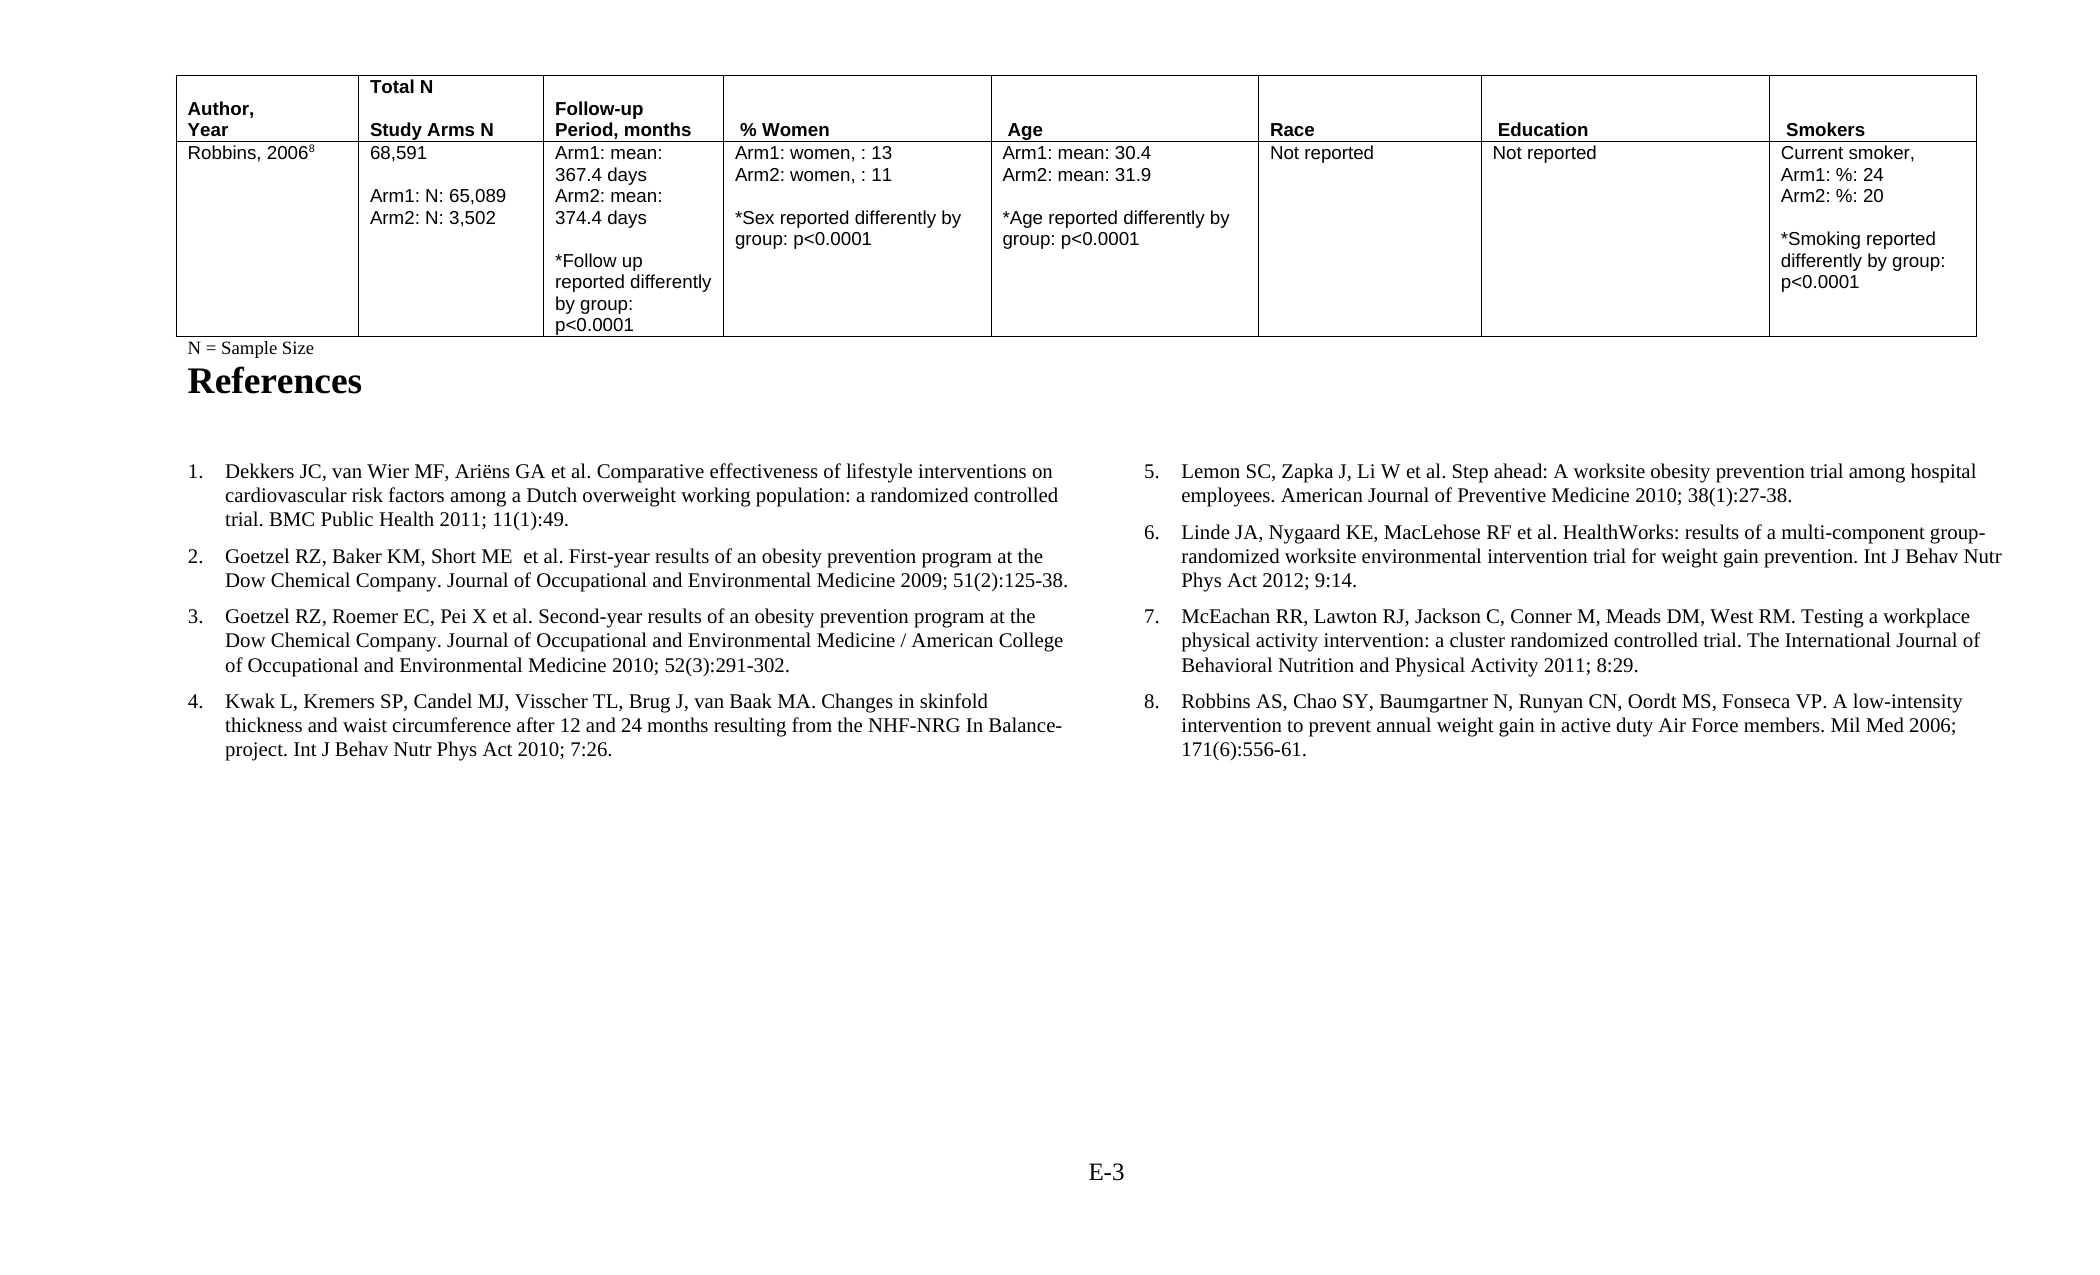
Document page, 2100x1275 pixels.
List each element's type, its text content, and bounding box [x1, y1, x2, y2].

table_header Total N Study Arms N [359, 76, 543, 141]
table_header Education [1482, 76, 1769, 141]
table_cell Arm1: mean: 30.4 Arm2: mean: 31.9 *Age reported differently by group: p<0.0001 [992, 142, 1258, 336]
table_cell Arm1: mean: 367.4 days Arm2: mean: 374.4 days *Follow up reported differently by group: p<0.0001 [544, 142, 723, 336]
text References [187, 358, 2025, 402]
text 7. McEachan RR, Lawton RJ, Jackson C, Conner M, Meads DM, West RM. Testing a workplace physical activity intervention: a cluster randomized controlled trial. The International Journal of Behavioral Nutrition and Physical Activity 2011; 8:29. [1144, 604, 2025, 677]
text 2. Goetzel RZ, Baker KM, Short ME et al. First-year results of an obesity prevention program at the Dow Chemical Company. Journal of Occupational and Environmental Medicine 2009; 51(2):125-38. [187, 544, 1069, 592]
table_cell Robbins, 20068 [177, 142, 358, 336]
table_header Author, Year [177, 76, 358, 141]
table_header Race [1259, 76, 1481, 141]
text 1. Dekkers JC, van Wier MF, Ariëns GA et al. Comparative effectiveness of lifestyle interventions on cardiovascular risk factors among a Dutch overweight working population: a randomized controlled trial. BMC Public Health 2011; 11(1):49. [187, 459, 1069, 531]
text 8. Robbins AS, Chao SY, Baumgartner N, Runyan CN, Oordt MS, Fonseca VP. A low-intensity intervention to prevent annual weight gain in active duty Air Force members. Mil Med 2006; 171(6):556-61. [1144, 689, 2025, 761]
table_cell Current smoker, Arm1: %: 24 Arm2: %: 20 *Smoking reported differently by group: p<0.0001 [1770, 142, 1976, 336]
table_cell 68,591 Arm1: N: 65,089 Arm2: N: 3,502 [359, 142, 543, 336]
text N = Sample Size [187, 337, 2025, 358]
text 5. Lemon SC, Zapka J, Li W et al. Step ahead: A worksite obesity prevention trial among hospital employees. American Journal of Preventive Medicine 2010; 38(1):27-38. [1144, 459, 2025, 507]
table_header Smokers [1770, 76, 1976, 141]
text 6. Linde JA, Nygaard KE, MacLehose RF et al. HealthWorks: results of a multi-component group-randomized worksite environmental intervention trial for weight gain prevention. Int J Behav Nutr Phys Act 2012; 9:14. [1144, 520, 2025, 592]
text 4. Kwak L, Kremers SP, Candel MJ, Visscher TL, Brug J, van Baak MA. Changes in skinfold thickness and waist circumference after 12 and 24 months resulting from the NHF-NRG In Balance-project. Int J Behav Nutr Phys Act 2010; 7:26. [187, 689, 1069, 761]
text 3. Goetzel RZ, Roemer EC, Pei X et al. Second-year results of an obesity prevention program at the Dow Chemical Company. Journal of Occupational and Environmental Medicine / American College of Occupational and Environmental Medicine 2010; 52(3):291-302. [187, 604, 1069, 677]
table_cell Not reported [1482, 142, 1769, 336]
table_header Age [992, 76, 1258, 141]
table_cell Not reported [1259, 142, 1481, 336]
table_header % Women [724, 76, 991, 141]
table_header Follow-up Period, months [544, 76, 723, 141]
table_cell Arm1: women, : 13 Arm2: women, : 11 *Sex reported differently by group: p<0.0001 [724, 142, 991, 336]
